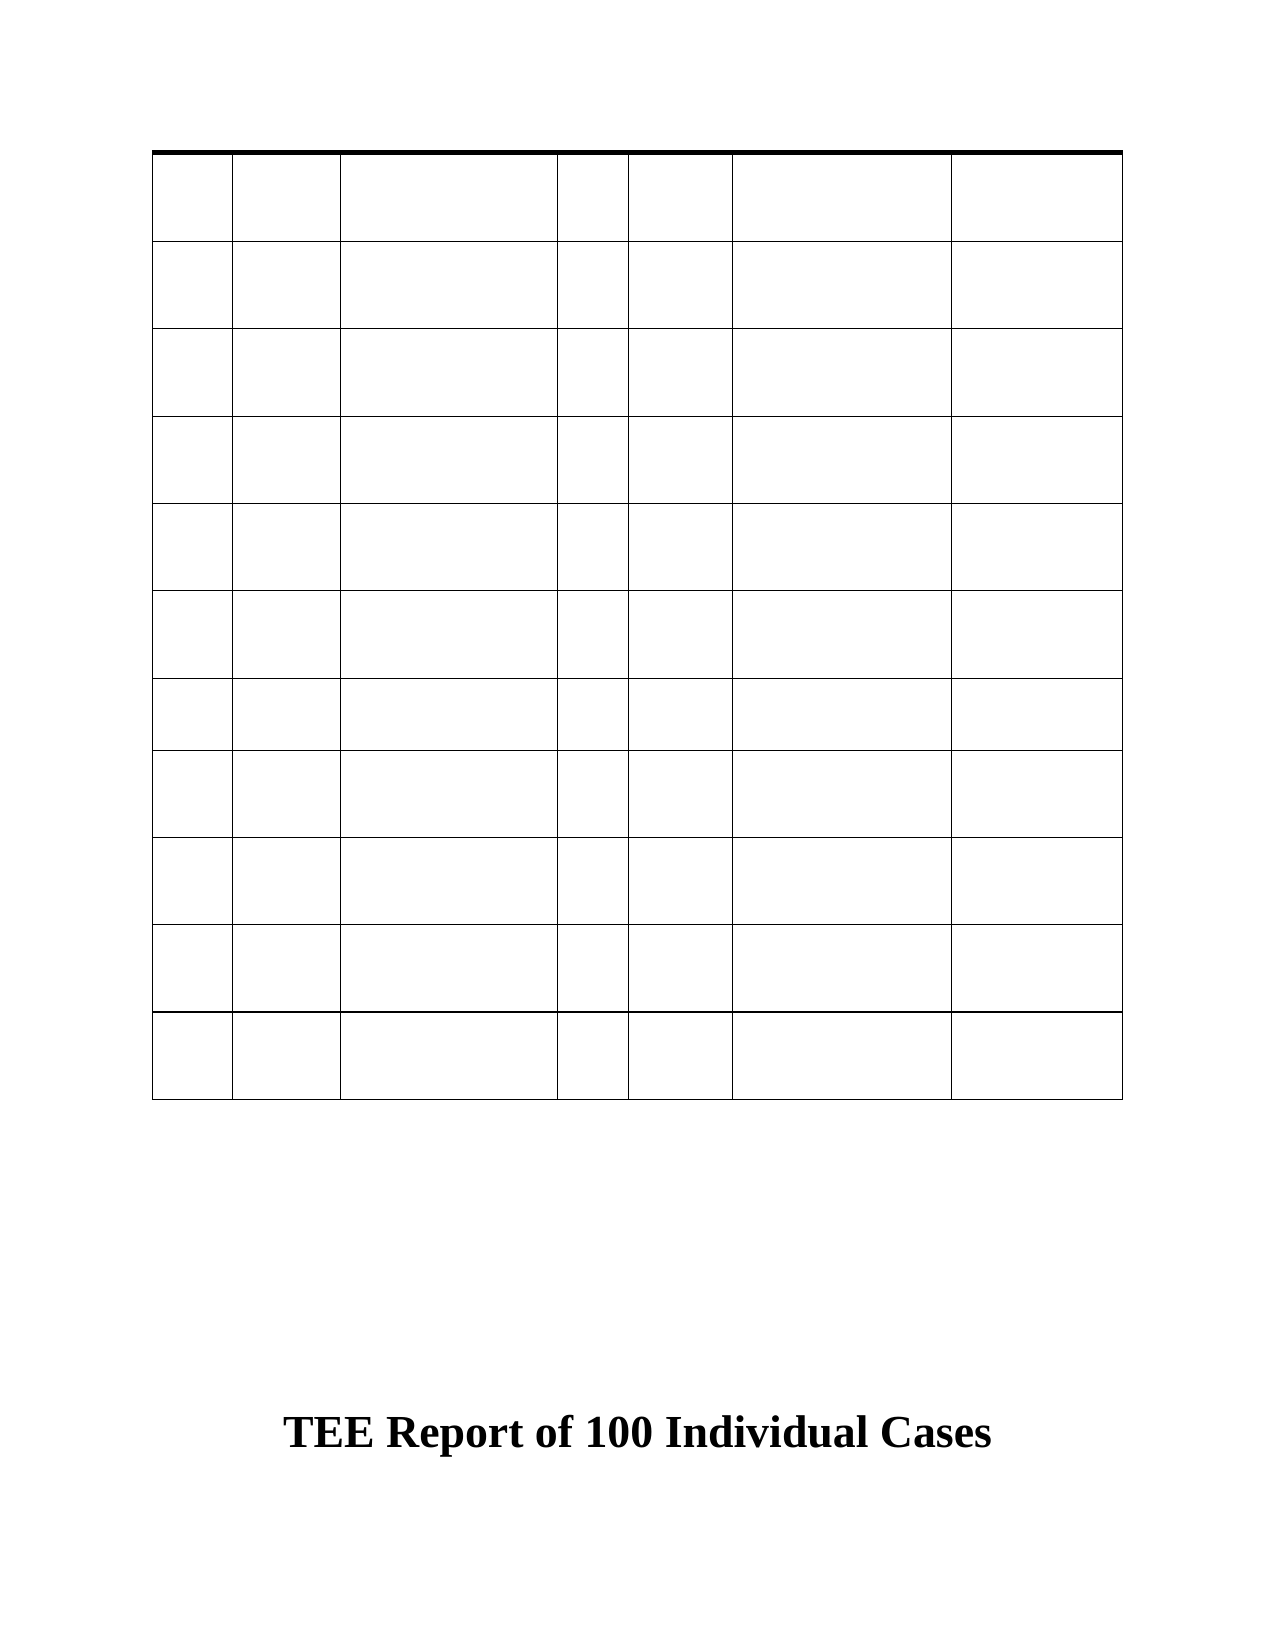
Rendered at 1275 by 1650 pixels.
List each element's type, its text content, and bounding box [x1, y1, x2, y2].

table_cell [233, 751, 340, 837]
table_cell [341, 155, 557, 241]
table_cell [233, 329, 340, 416]
table_cell [153, 679, 232, 749]
table_cell [733, 838, 951, 924]
table_cell [629, 925, 732, 1011]
table_cell [952, 838, 1122, 924]
table_cell [341, 679, 557, 749]
table_cell [629, 329, 732, 416]
table_cell [153, 329, 232, 416]
table_cell [341, 751, 557, 837]
table_cell [233, 155, 340, 241]
table_cell [952, 591, 1122, 677]
table_cell [558, 329, 628, 416]
table_cell [341, 1013, 557, 1099]
table_cell [952, 751, 1122, 837]
table_cell [233, 504, 340, 590]
table_cell [733, 329, 951, 416]
table_cell [629, 679, 732, 749]
table_cell [952, 329, 1122, 416]
table_cell [233, 838, 340, 924]
table_cell [733, 925, 951, 1011]
table_cell [233, 925, 340, 1011]
table_cell [952, 1013, 1122, 1099]
table_cell [233, 1013, 340, 1099]
table_cell [341, 417, 557, 503]
table_cell [733, 504, 951, 590]
table_cell [733, 1013, 951, 1099]
table_cell [558, 155, 628, 241]
table_cell [558, 417, 628, 503]
table_cell [733, 417, 951, 503]
table_cell [341, 504, 557, 590]
table_cell [952, 679, 1122, 749]
table_cell [558, 838, 628, 924]
table_cell [153, 417, 232, 503]
table_cell [629, 504, 732, 590]
table_cell [233, 242, 340, 328]
table_cell [733, 679, 951, 749]
table_cell [629, 751, 732, 837]
table_cell [341, 925, 557, 1011]
table_cell [629, 417, 732, 503]
table_cell [733, 591, 951, 677]
table_cell [952, 504, 1122, 590]
table_cell [952, 925, 1122, 1011]
table_cell [233, 591, 340, 677]
table_cell [629, 155, 732, 241]
table_cell [341, 591, 557, 677]
table_cell [153, 591, 232, 677]
table_cell [629, 1013, 732, 1099]
table_cell [233, 679, 340, 749]
table_cell [558, 679, 628, 749]
table_cell [233, 417, 340, 503]
table_cell [558, 242, 628, 328]
table_cell [952, 242, 1122, 328]
table_cell [629, 838, 732, 924]
table_cell [952, 155, 1122, 241]
text TEE Report of 100 Individual Cases [150, 1404, 1125, 1457]
table_cell [558, 504, 628, 590]
table_cell [341, 242, 557, 328]
table_cell [629, 591, 732, 677]
table_cell [952, 417, 1122, 503]
table_cell [153, 925, 232, 1011]
table_cell [341, 329, 557, 416]
table_cell [153, 751, 232, 837]
table_cell [733, 155, 951, 241]
table_cell [153, 504, 232, 590]
table_cell [153, 155, 232, 241]
table_cell [153, 838, 232, 924]
table_cell [558, 751, 628, 837]
table_cell [153, 242, 232, 328]
table_cell [558, 1013, 628, 1099]
table_cell [733, 751, 951, 837]
table_cell [733, 242, 951, 328]
table_cell [341, 838, 557, 924]
table_cell [558, 925, 628, 1011]
table_cell [629, 242, 732, 328]
table_cell [153, 1013, 232, 1099]
table_cell [558, 591, 628, 677]
